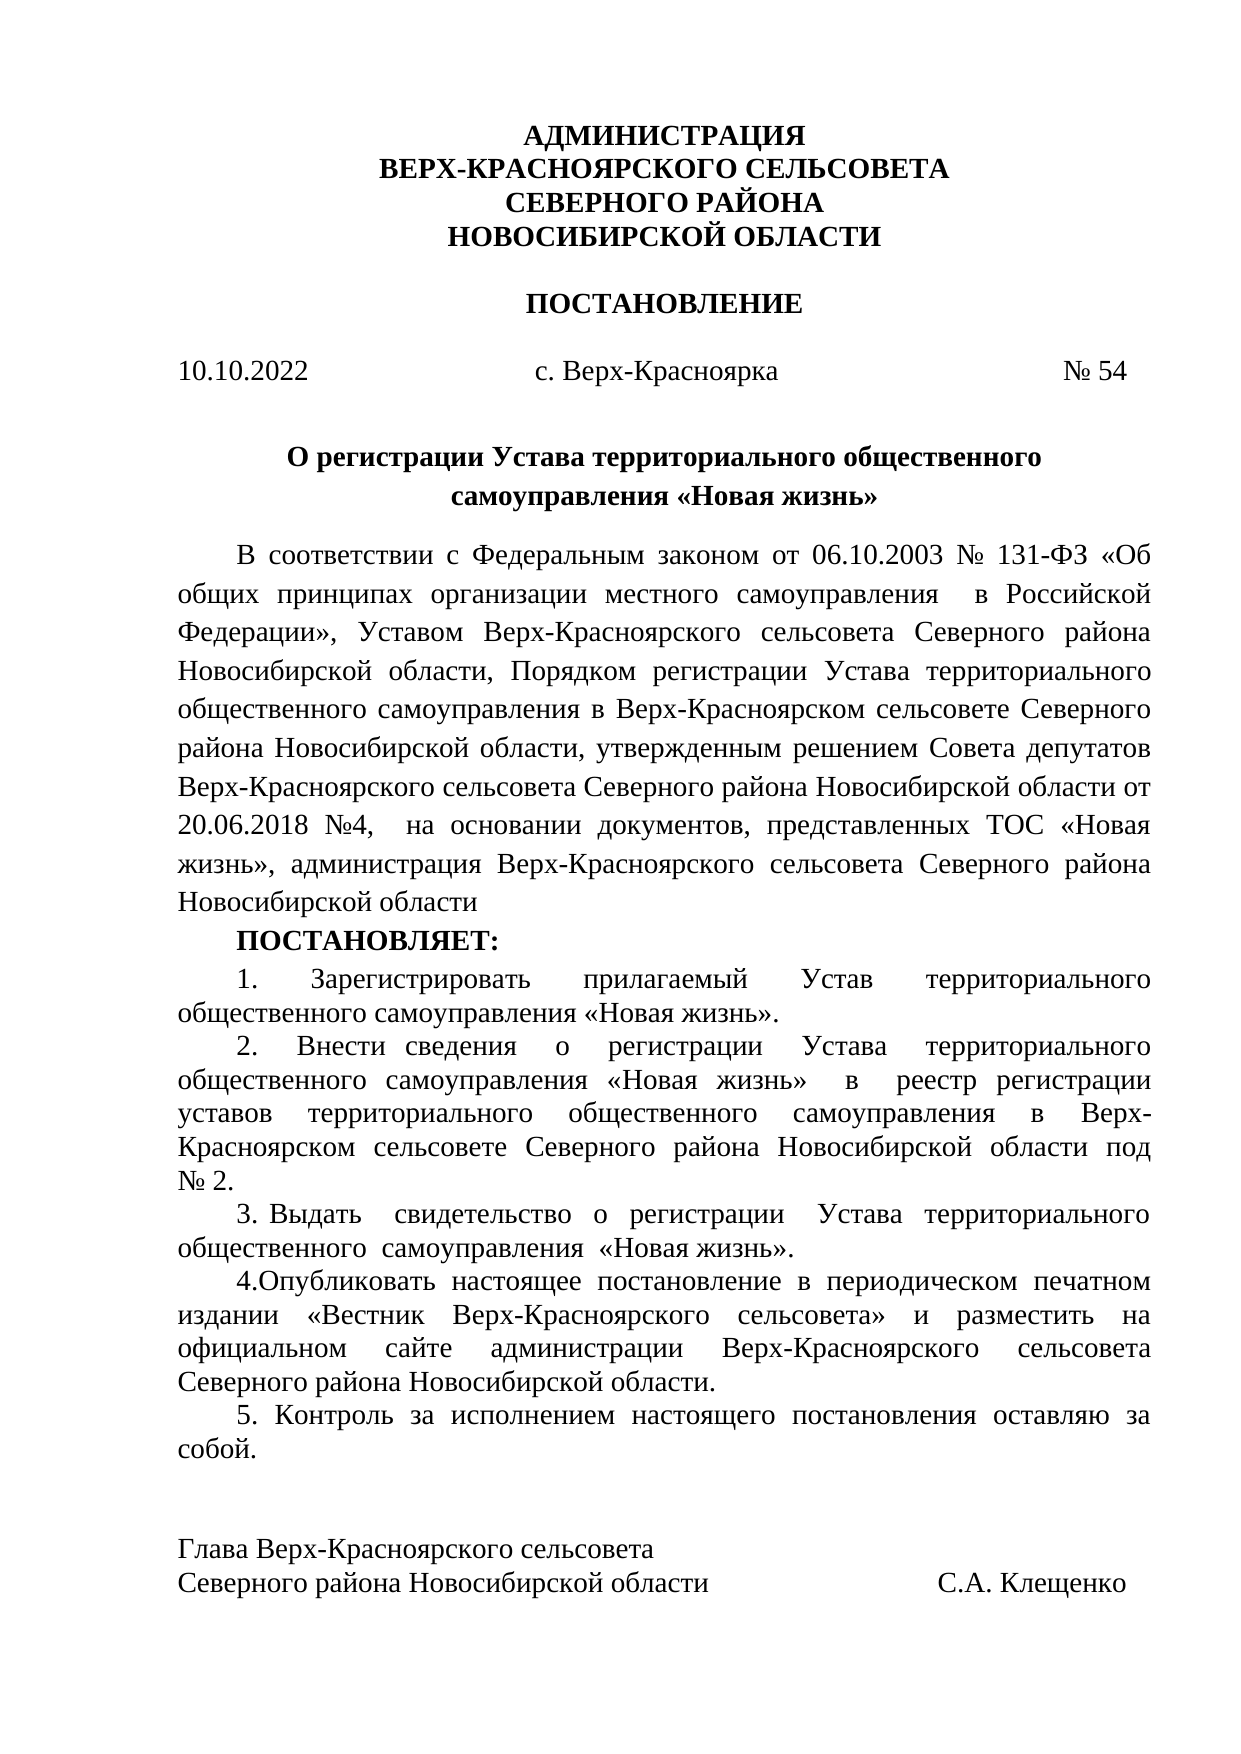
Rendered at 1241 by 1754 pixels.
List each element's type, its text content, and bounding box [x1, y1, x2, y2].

text 2. Внести сведения о регистрации Устава территориального общественного самоуправления «Новая жизнь» в реестр регистрации уставов территориального общественного самоуправления в Верх-Красноярском сельсовете Северного района Новосибирской области под № 2. [177, 1028, 1152, 1196]
text О регистрации Устава территориального общественного самоуправления «Новая жизнь» [177, 439, 1152, 512]
text 1. Зарегистрировать прилагаемый Устав территориального общественного самоуправления «Новая жизнь». [177, 961, 1152, 1028]
text Глава Верх-Красноярского сельсовета [177, 1532, 1152, 1565]
text 3. Выдать свидетельство о регистрации Устава территориального общественного самоуправления «Новая жизнь». [177, 1196, 1152, 1263]
text Северного района Новосибирской области С.А. Клещенко [177, 1565, 1152, 1599]
text ПОСТАНОВЛЯЕТ: [177, 923, 1152, 956]
text 5. Контроль за исполнением настоящего постановления оставляю за собой. [177, 1397, 1152, 1464]
text 10.10.2022 с. Верх-Красноярка № 54 [177, 353, 1152, 386]
text АДМИНИСТРАЦИЯ [177, 118, 1152, 152]
text В соответствии с Федеральным законом от 06.10.2003 № 131-ФЗ «Об общих принципах организации местного самоуправления в Российской Федерации», Уставом Верх-Красноярского сельсовета Северного района Новосибирской области, Порядком регистрации Устава территориального общественного самоуправления в Верх-Красноярском сельсовете Северного района Новосибирской области, утвержденным решением Совета депутатов Верх-Красноярского сельсовета Северного района Новосибирской области от 20.06.2018 №4, на основании документов, представленных ТОС «Новая жизнь», администрация Верх-Красноярского сельсовета Северного района Новосибирской области [177, 537, 1152, 918]
text ПОСТАНОВЛЕНИЕ [177, 286, 1152, 319]
text 4.Опубликовать настоящее постановление в периодическом печатном издании «Вестник Верх-Красноярского сельсовета» и разместить на официальном сайте администрации Верх-Красноярского сельсовета Северного района Новосибирской области. [177, 1263, 1152, 1397]
text ВЕРХ-КРАСНОЯРСКОГО СЕЛЬСОВЕТА [177, 152, 1152, 185]
text НОВОСИБИРСКОЙ ОБЛАСТИ [177, 219, 1152, 252]
text СЕВЕРНОГО РАЙОНА [177, 185, 1152, 219]
